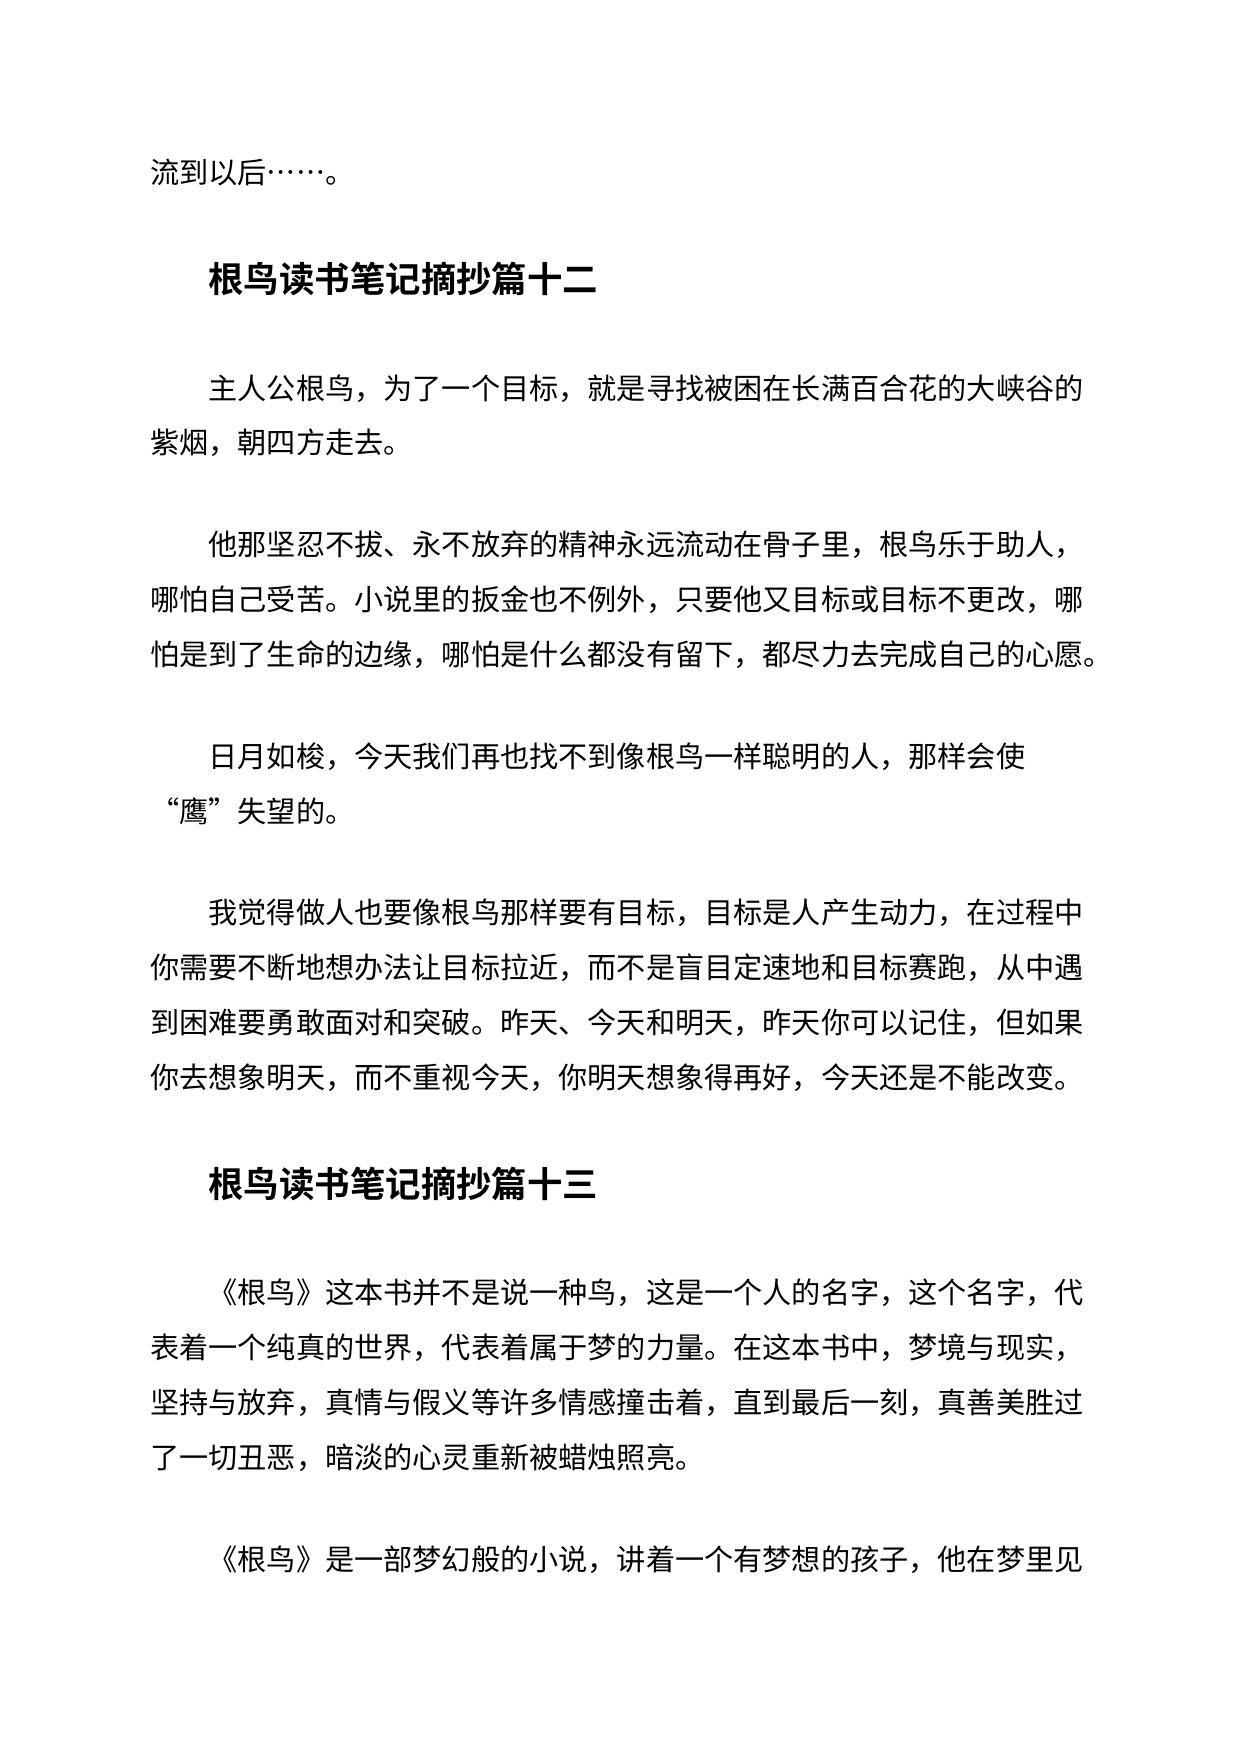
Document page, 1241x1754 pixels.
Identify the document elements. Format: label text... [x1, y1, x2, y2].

text 根鸟读书笔记摘抄篇十三 [150, 1157, 1090, 1208]
text 我觉得做人也要像根鸟那样要有目标，目标是人产生动力，在过程中你需要不断地想办法让目标拉近，而不是盲目定速地和目标赛跑，从中遇到困难要勇敢面对和突破。昨天、今天和明天，昨天你可以记住，但如果你去想象明天，而不重视今天，你明天想象得再好，今天还是不能改变。 [150, 890, 1090, 1097]
text 他那坚忍不拔、永不放弃的精神永远流动在骨子里，根鸟乐于助人，哪怕自己受苦。小说里的扳金也不例外，只要他又目标或目标不更改，哪怕是到了生命的边缘，哪怕是什么都没有留下，都尽力去完成自己的心愿。 [150, 522, 1090, 674]
text 《根鸟》这本书并不是说一种鸟，这是一个人的名字，这个名字，代表着一个纯真的世界，代表着属于梦的力量。在这本书中，梦境与现实，坚持与放弃，真情与假义等许多情感撞击着，直到最后一刻，真善美胜过了一切丑恶，暗淡的心灵重新被蜡烛照亮。 [150, 1270, 1090, 1477]
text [150, 150, 1090, 192]
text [150, 1536, 1090, 1579]
text 日月如梭，今天我们再也找不到像根鸟一样聪明的人，那样会使“鹰”失望的。 [150, 733, 1090, 831]
text 主人公根鸟，为了一个目标，就是寻找被困在长满百合花的大峡谷的紫烟，朝四方走去。 [150, 365, 1090, 462]
text 根鸟读书笔记摘抄篇十二 [150, 252, 1090, 303]
